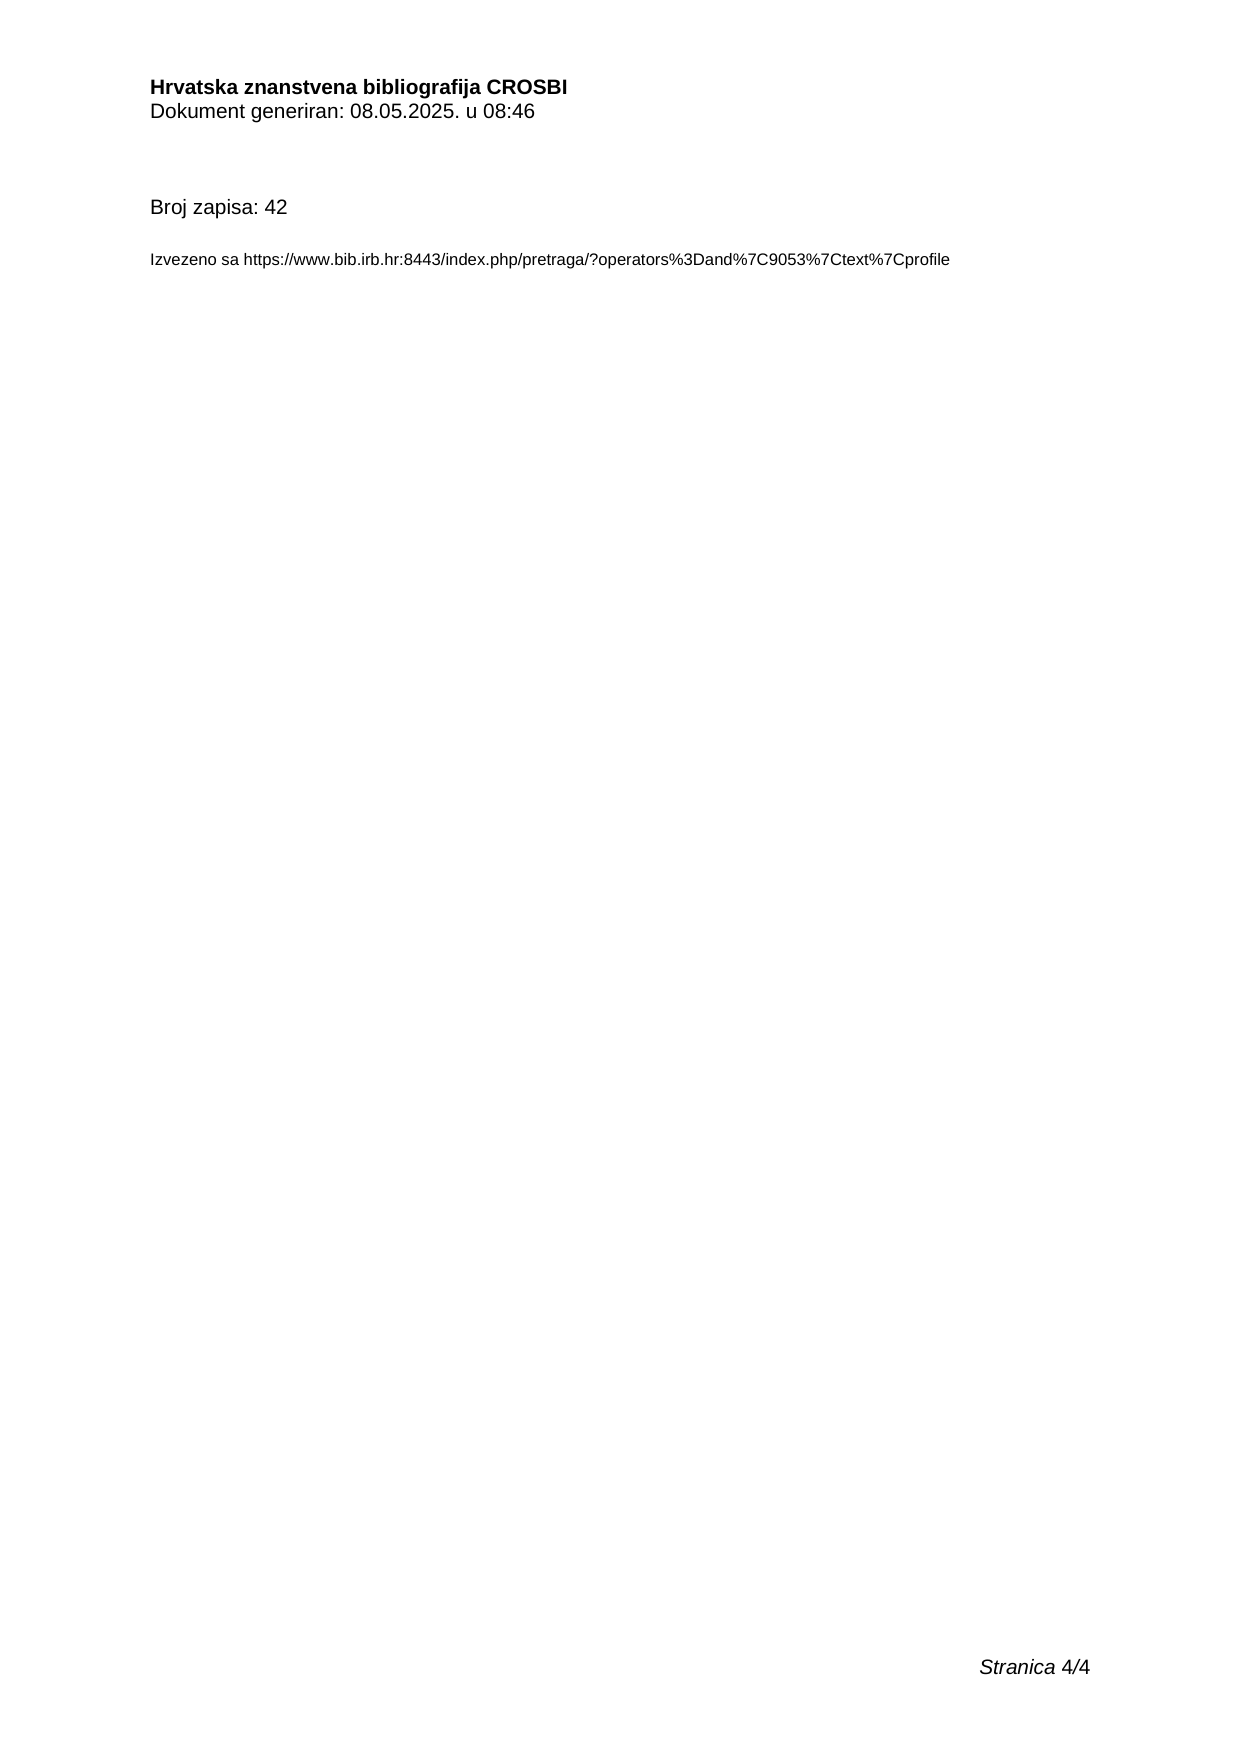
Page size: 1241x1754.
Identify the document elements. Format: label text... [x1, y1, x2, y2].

text Izvezeno sa https://www.bib.irb.hr:8443/index.php/pretraga/?operators%3Dand%7C9053%7Ctext%7Cprofile [150, 250, 1090, 269]
text Broj zapisa: 42 [150, 195, 1090, 219]
